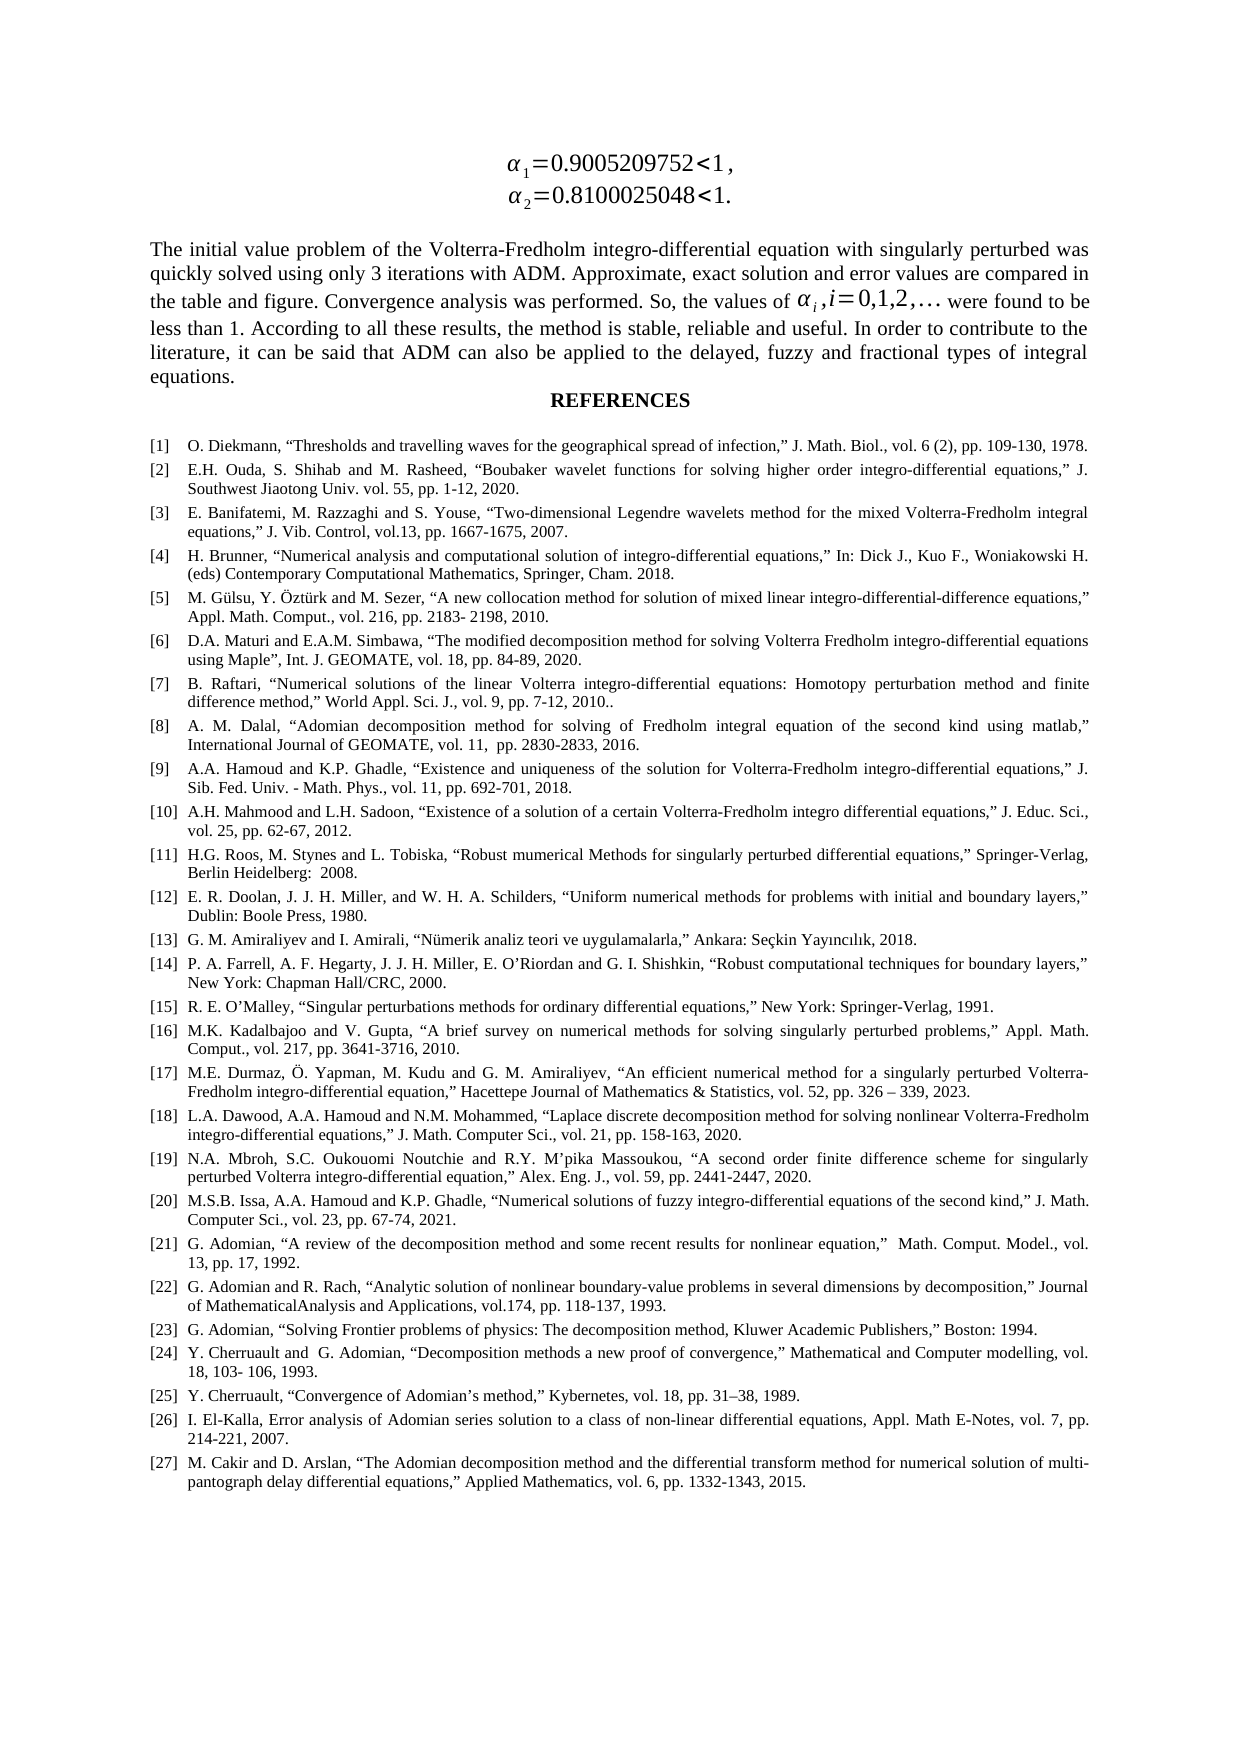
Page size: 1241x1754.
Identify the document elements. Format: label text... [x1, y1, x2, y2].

text Y. Cherruault and G. Adomian, “Decomposition methods a new proof of convergence,” Mathematical and Computer modelling, vol. 18, 103- 106, 1993. [150, 1344, 1090, 1381]
text E. R. Doolan, J. J. H. Miller, and W. H. A. Schilders, “Uniform numerical methods for problems with initial and boundary layers,” Dublin: Boole Press, 1980. [150, 888, 1090, 925]
text M.S.B. Issa, A.A. Hamoud and K.P. Ghadle, “Numerical solutions of fuzzy integro-differential equations of the second kind,” J. Math. Computer Sci., vol. 23, pp. 67-74, 2021. [150, 1192, 1090, 1229]
text A. M. Dalal, “Adomian decomposition method for solving of Fredholm integral equation of the second kind using matlab,” International Journal of GEOMATE, vol. 11, pp. 2830-2833, 2016. [150, 717, 1090, 754]
text G. Adomian and R. Rach, “Analytic solution of nonlinear boundary-value problems in several dimensions by decomposition,” Journal of MathematicalAnalysis and Applications, vol.174, pp. 118-137, 1993. [150, 1277, 1090, 1315]
subtitle REFERENCES [150, 388, 1090, 412]
text P. A. Farrell, A. F. Hegarty, J. J. H. Miller, E. O’Riordan and G. I. Shishkin, “Robust computational techniques for boundary layers,” New York: Chapman Hall/CRC, 2000. [150, 954, 1090, 992]
text M.E. Durmaz, Ö. Yapman, M. Kudu and G. M. Amiraliyev, “An efficient numerical method for a singularly perturbed Volterra-Fredholm integro-differential equation,” Hacettepe Journal of Mathematics & Statistics, vol. 52, pp. 326 – 339, 2023. [150, 1064, 1090, 1101]
text H.G. Roos, M. Stynes and L. Tobiska, “Robust mumerical Methods for singularly perturbed differential equations,” Springer-Verlag, Berlin Heidelberg: 2008. [150, 845, 1090, 882]
text E.H. Ouda, S. Shihab and M. Rasheed, “Boubaker wavelet functions for solving higher order integro-differential equations,” J. Southwest Jiaotong Univ. vol. 55, pp. 1-12, 2020. [150, 461, 1090, 498]
text N.A. Mbroh, S.C. Oukouomi Noutchie and R.Y. M’pika Massoukou, “A second order finite difference scheme for singularly perturbed Volterra integro-differential equation,” Alex. Eng. J., vol. 59, pp. 2441-2447, 2020. [150, 1149, 1090, 1187]
text D.A. Maturi and E.A.M. Simbawa, “The modified decomposition method for solving Volterra Fredholm integro-differential equations using Maple”, Int. J. GEOMATE, vol. 18, pp. 84-89, 2020. [150, 631, 1090, 669]
text R. E. O’Malley, “Singular perturbations methods for ordinary differential equations,” New York: Springer-Verlag, 1991. [150, 997, 1090, 1016]
text M. Cakir and D. Arslan, “The Adomian decomposition method and the differential transform method for numerical solution of multi-pantograph delay differential equations,” Applied Mathematics, vol. 6, pp. 1332-1343, 2015. [150, 1453, 1090, 1491]
text O. Diekmann, “Thresholds and travelling waves for the geographical spread of infection,” J. Math. Biol., vol. 6 (2), pp. 109-130, 1978. [150, 437, 1090, 455]
text Y. Cherruault, “Convergence of Adomian’s method,” Kybernetes, vol. 18, pp. 31–38, 1989. [150, 1387, 1090, 1405]
text E. Banifatemi, M. Razzaghi and S. Youse, “Two-dimensional Legendre wavelets method for the mixed Volterra-Fredholm integral equations,” J. Vib. Control, vol.13, pp. 1667-1675, 2007. [150, 503, 1090, 541]
text B. Raftari, “Numerical solutions of the linear Volterra integro-differential equations: Homotopy perturbation method and finite difference method,” World Appl. Sci. J., vol. 9, pp. 7-12, 2010.. [150, 674, 1090, 712]
text A.H. Mahmood and L.H. Sadoon, “Existence of a solution of a certain Volterra-Fredholm integro differential equations,” J. Educ. Sci., vol. 25, pp. 62-67, 2012. [150, 802, 1090, 840]
text G. M. Amiraliyev and I. Amirali, “Nümerik analiz teori ve uygulamalarla,” Ankara: Seçkin Yayıncılık, 2018. [150, 930, 1090, 949]
text The initial value problem of the Volterra-Fredholm integro-differential equation with singularly perturbed was quickly solved using only 3 iterations with ADM. Approximate, exact solution and error values are compared in the table and figure. Convergence analysis was performed. So, the values of were found to be less than 1. According to all these results, the method is stable, reliable and useful. In order to contribute to the literature, it can be said that ADM can also be applied to the delayed, fuzzy and fractional types of integral equations. [150, 237, 1090, 388]
text I. El-Kalla, Error analysis of Adomian series solution to a class of non-linear differential equations, Appl. Math E-Notes, vol. 7, pp. 214-221, 2007. [150, 1411, 1090, 1448]
text M. Gülsu, Y. Öztürk and M. Sezer, “A new collocation method for solution of mixed linear integro-differential-difference equations,” Appl. Math. Comput., vol. 216, pp. 2183- 2198, 2010. [150, 589, 1090, 626]
text H. Brunner, “Numerical analysis and computational solution of integro-differential equations,” In: Dick J., Kuo F., Woniakowski H. (eds) Contemporary Computational Mathematics, Springer, Cham. 2018. [150, 546, 1090, 583]
text G. Adomian, “A review of the decomposition method and some recent results for nonlinear equation,” Math. Comput. Model., vol. 13, pp. 17, 1992. [150, 1234, 1090, 1272]
text A.A. Hamoud and K.P. Ghadle, “Existence and uniqueness of the solution for Volterra-Fredholm integro-differential equations,” J. Sib. Fed. Univ. - Math. Phys., vol. 11, pp. 692-701, 2018. [150, 759, 1090, 797]
text L.A. Dawood, A.A. Hamoud and N.M. Mohammed, “Laplace discrete decomposition method for solving nonlinear Volterra-Fredholm integro-differential equations,” J. Math. Computer Sci., vol. 21, pp. 158-163, 2020. [150, 1106, 1090, 1144]
text G. Adomian, “Solving Frontier problems of physics: The decomposition method, Kluwer Academic Publishers,” Boston: 1994. [150, 1320, 1090, 1339]
text M.K. Kadalbajoo and V. Gupta, “A brief survey on numerical methods for solving singularly perturbed problems,” Appl. Math. Comput., vol. 217, pp. 3641-3716, 2010. [150, 1021, 1090, 1058]
